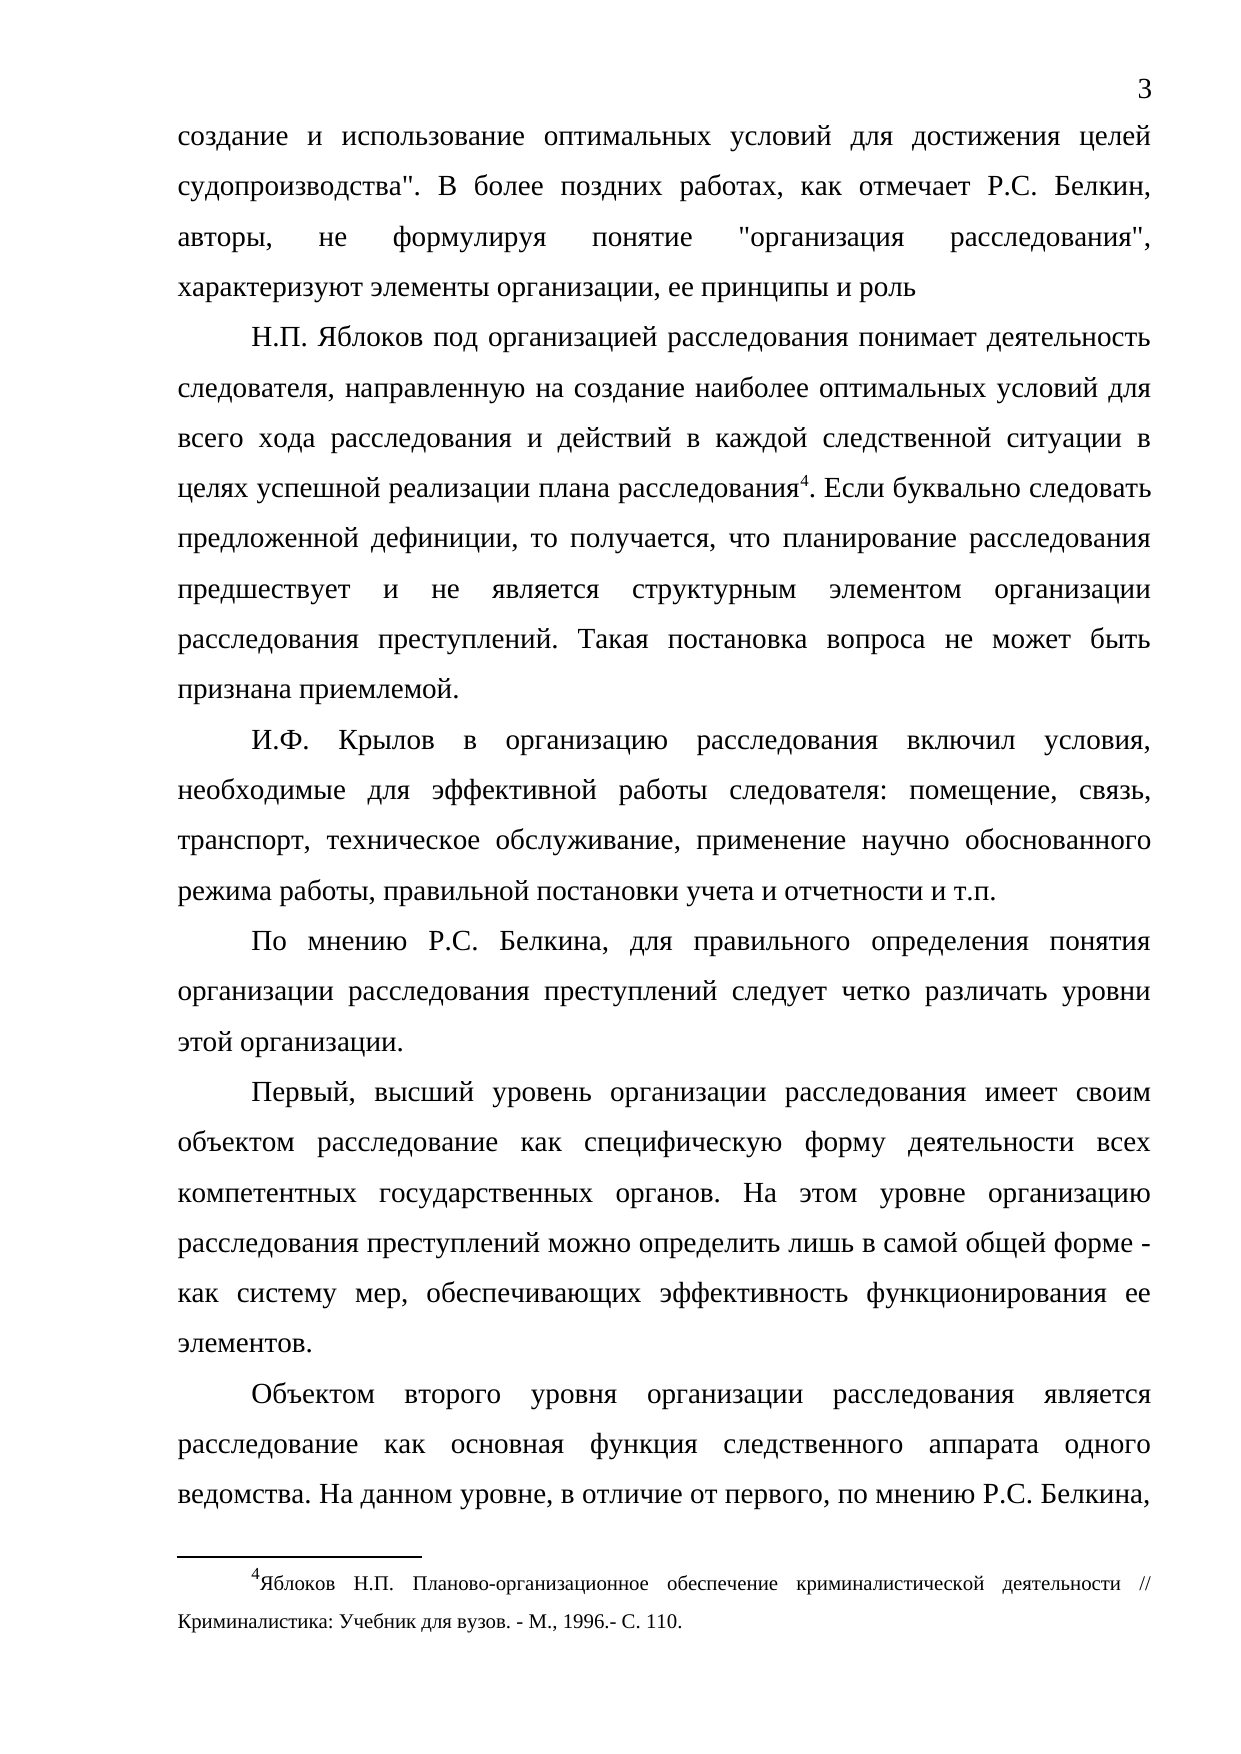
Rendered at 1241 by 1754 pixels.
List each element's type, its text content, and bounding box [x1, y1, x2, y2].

text Первый, высший уровень организации расследования имеет своим объектом расследование как специфическую форму деятельности всех компетентных государственных органов. На этом уровне организацию расследования преступлений можно определить лишь в самой общей форме - как систему мер, обеспечивающих эффективность функционирования ее элементов. [177, 1074, 1152, 1359]
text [177, 1376, 1152, 1510]
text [177, 118, 1152, 303]
text По мнению Р.С. Белкина, для правильного определения понятия организации расследования преступлений следует четко различать уровни этой организации. [177, 923, 1152, 1057]
text Н.П. Яблоков под организацией расследования понимает деятельность следователя, направленную на создание наиболее оптимальных условий для всего хода расследования и действий в каждой следственной ситуации в целях успешной реализации плана расследования. Если буквально следовать предложенной дефиниции, то получается, что планирование расследования предшествует и не является структурным элементом организации расследования преступлений. Такая постановка вопроса не может быть признана приемлемой. [177, 319, 1152, 705]
text И.Ф. Крылов в организацию расследования включил условия, необходимые для эффективной работы следователя: помещение, связь, транспорт, техническое обслуживание, применение научно обоснованного режима работы, правильной постановки учета и отчетности и т.п. [177, 722, 1152, 906]
